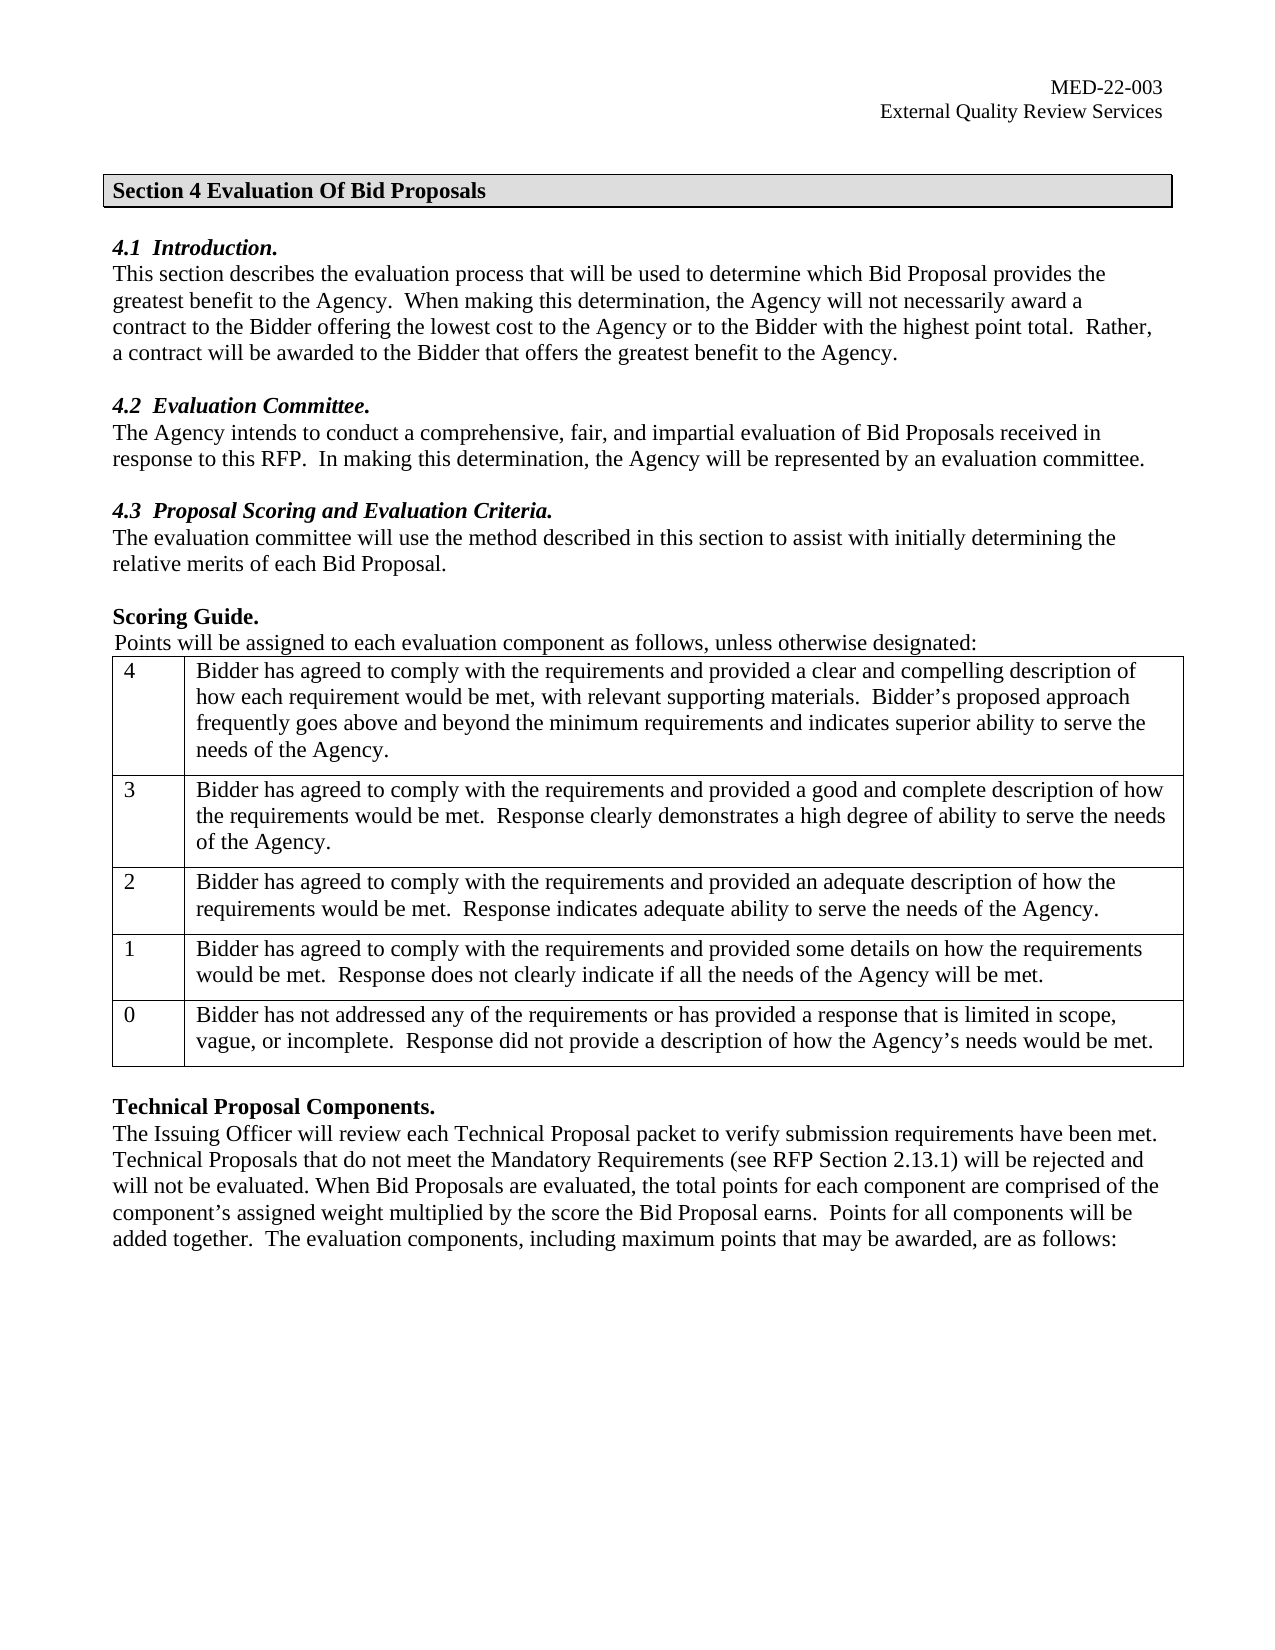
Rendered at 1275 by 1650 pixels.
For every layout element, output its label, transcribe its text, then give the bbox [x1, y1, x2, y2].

text 4.2 Evaluation Committee. [112, 392, 1162, 418]
table_cell 2 [113, 868, 184, 933]
text 4.1 Introduction. [112, 234, 1162, 260]
table_cell Bidder has agreed to comply with the requirements and provided a good and complete description of how the requirements would be met. Response clearly demonstrates a high degree of ability to serve the needs of the Agency. [185, 776, 1183, 867]
text Scoring Guide. [112, 603, 1162, 629]
text The Issuing Officer will review each Technical Proposal packet to verify submission requirements have been met. Technical Proposals that do not meet the Mandatory Requirements (see RFP Section 2.13.1) will be rejected and will not be evaluated. When Bid Proposals are evaluated, the total points for each component are comprised of the component’s assigned weight multiplied by the score the Bid Proposal earns. Points for all components will be added together. The evaluation components, including maximum points that may be awarded, are as follows: [112, 1120, 1162, 1252]
text The evaluation committee will use the method described in this section to assist with initially determining the relative merits of each Bid Proposal. [112, 524, 1162, 577]
text Section 4 Evaluation Of Bid Proposals [104, 175, 1171, 206]
table_cell Bidder has agreed to comply with the requirements and provided some details on how the requirements would be met. Response does not clearly indicate if all the needs of the Agency will be met. [185, 935, 1183, 1000]
table_cell 3 [113, 776, 184, 867]
table_cell 1 [113, 935, 184, 1000]
text This section describes the evaluation process that will be used to determine which Bid Proposal provides the greatest benefit to the Agency. When making this determination, the Agency will not necessarily award a contract to the Bidder offering the lowest cost to the Agency or to the Bidder with the highest point total. Rather, a contract will be awarded to the Bidder that offers the greatest benefit to the Agency. [112, 260, 1162, 366]
table_header Bidder has agreed to comply with the requirements and provided a clear and compelling description of how each requirement would be met, with relevant supporting materials. Bidder’s proposed approach frequently goes above and beyond the minimum requirements and indicates superior ability to serve the needs of the Agency. [185, 657, 1183, 775]
text 4.3 Proposal Scoring and Evaluation Criteria. [112, 498, 1162, 524]
table_cell Bidder has not addressed any of the requirements or has provided a response that is limited in scope, vague, or incomplete. Response did not provide a description of how the Agency’s needs would be met. [185, 1001, 1183, 1066]
table_cell 0 [113, 1001, 184, 1066]
table_cell Bidder has agreed to comply with the requirements and provided an adequate description of how the requirements would be met. Response indicates adequate ability to serve the needs of the Agency. [185, 868, 1183, 933]
table_header 4 [113, 657, 184, 775]
text Points will be assigned to each evaluation component as follows, unless otherwise designated: [114, 629, 1162, 656]
text Technical Proposal Components. [112, 1093, 1162, 1120]
text The Agency intends to conduct a comprehensive, fair, and impartial evaluation of Bid Proposals received in response to this RFP. In making this determination, the Agency will be represented by an evaluation committee. [112, 418, 1162, 471]
